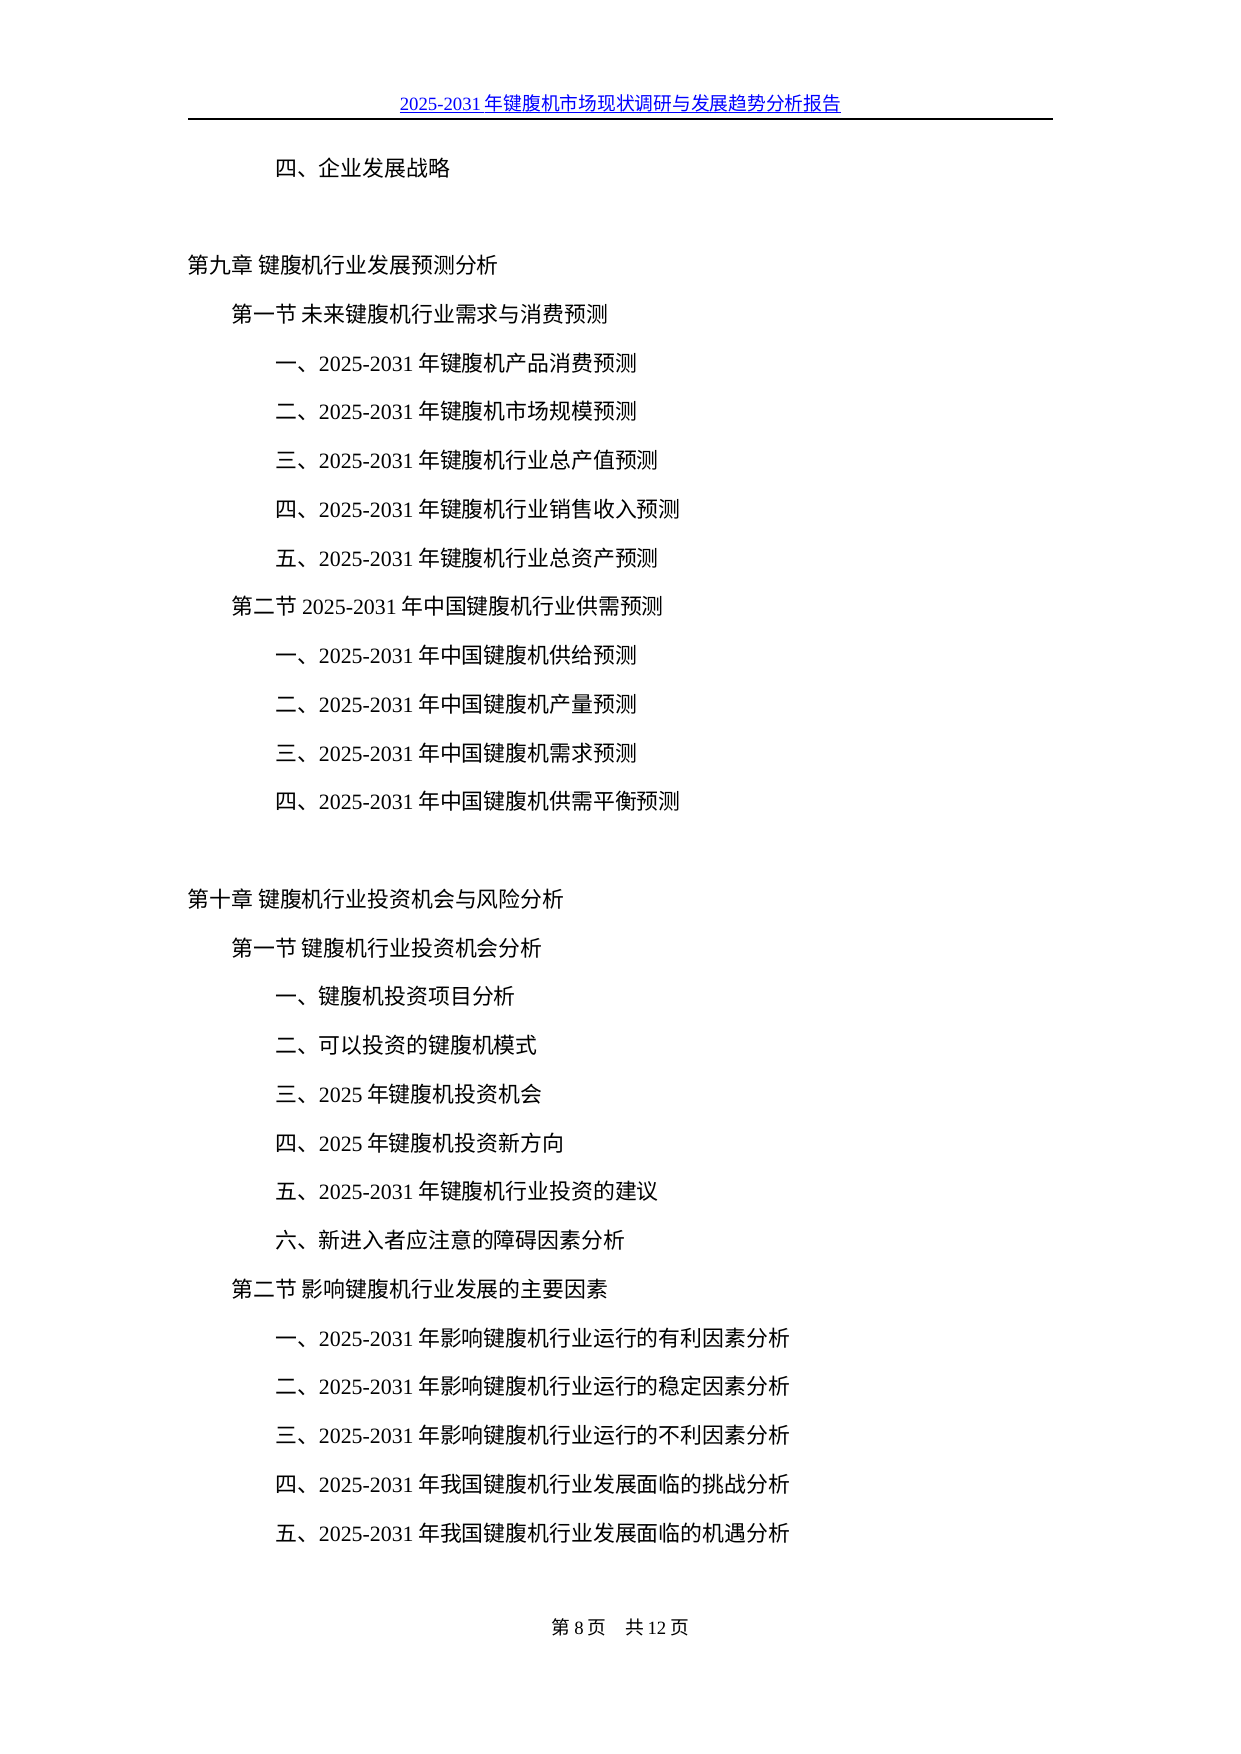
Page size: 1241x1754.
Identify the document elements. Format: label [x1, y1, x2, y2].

text [187, 150, 1053, 1548]
